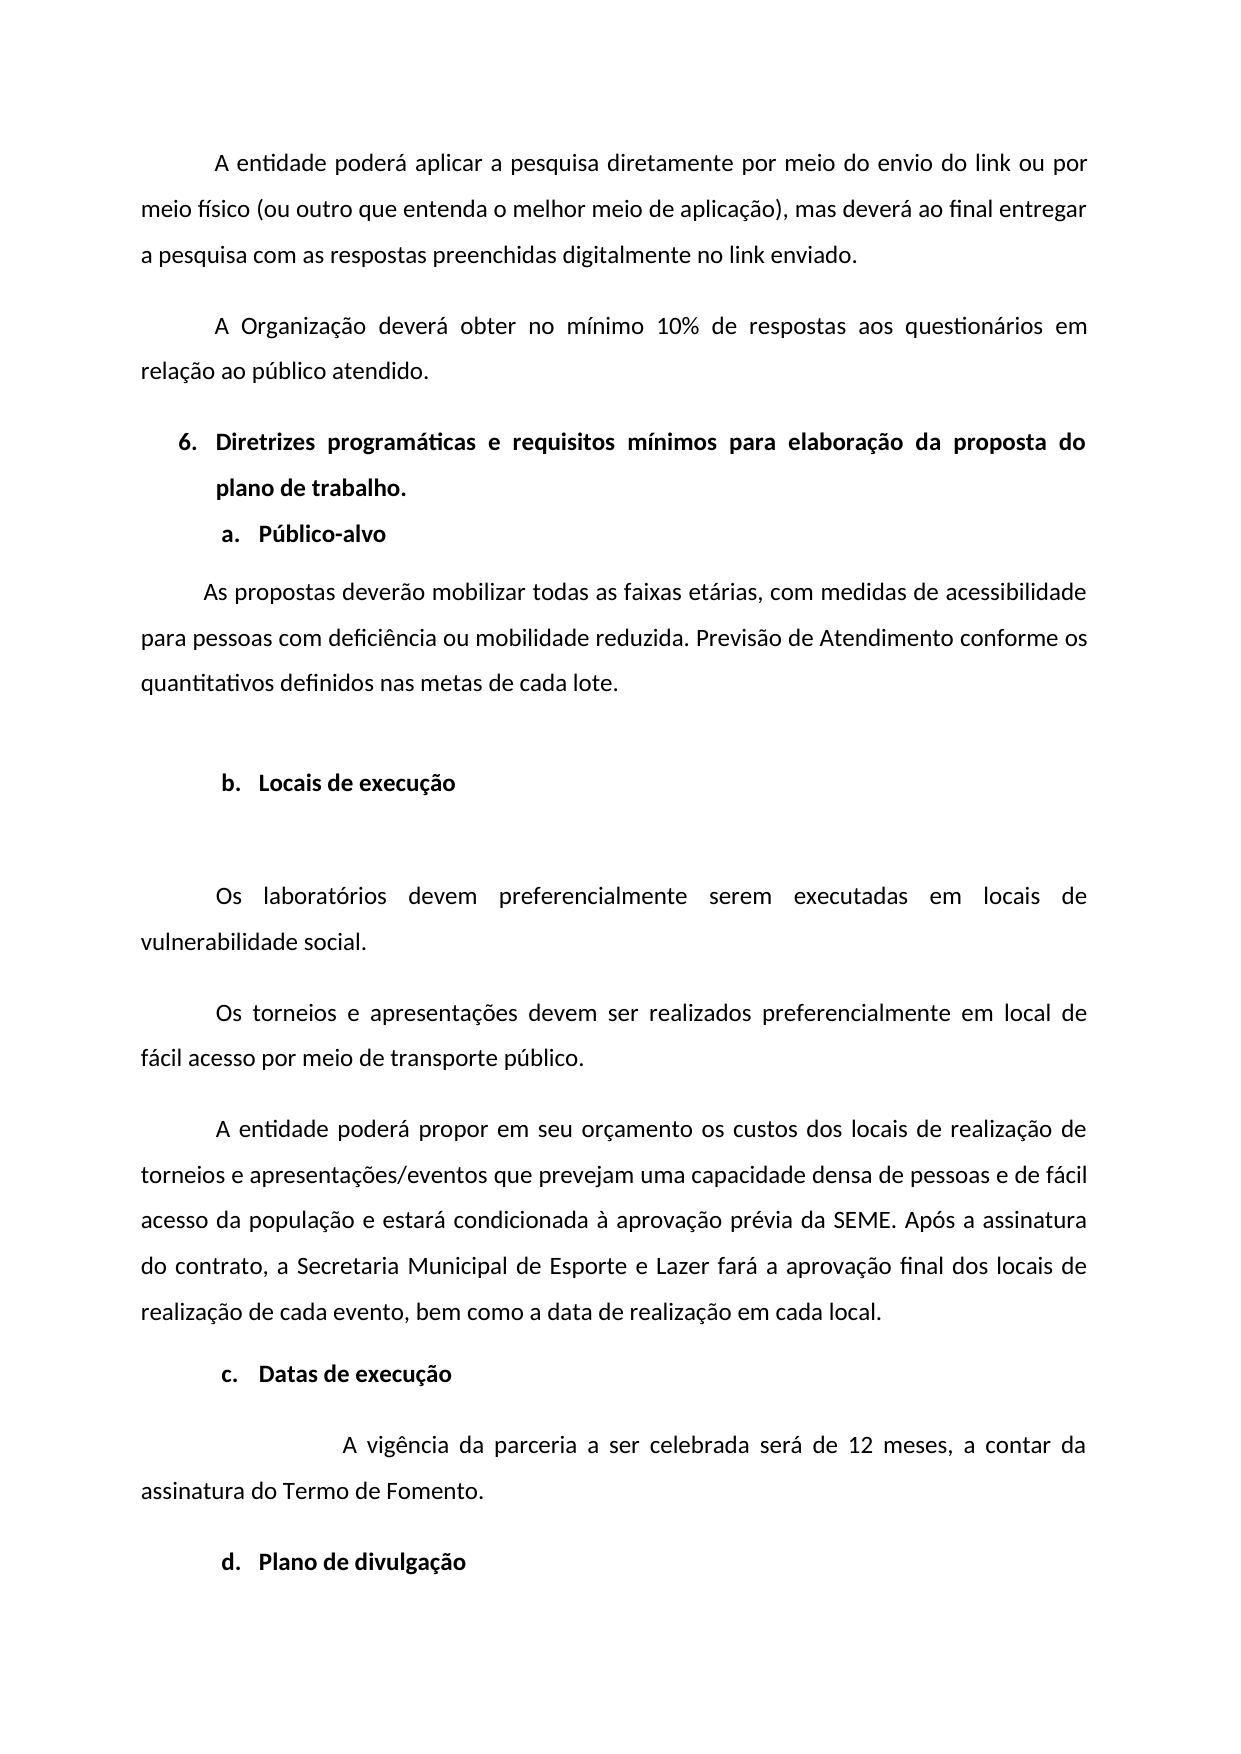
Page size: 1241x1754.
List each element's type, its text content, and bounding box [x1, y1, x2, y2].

text A entidade poderá propor em seu orçamento os custos dos locais de realização de torneios e apresentações/eventos que prevejam uma capacidade densa de pessoas e de fácil acesso da população e estará condicionada à aprovação prévia da SEME. Após a assinatura do contrato, a Secretaria Municipal de Esporte e Lazer fará a aprovação final dos locais de realização de cada evento, bem como a data de realização em cada local. [141, 1113, 1087, 1327]
text Os laboratórios devem preferencialmente serem executadas em locais de vulnerabilidade social. [141, 880, 1087, 957]
text Os torneios e apresentações devem ser realizados preferencialmente em local de fácil acesso por meio de transporte público. [141, 997, 1087, 1073]
list Diretrizes programáticas e requisitos mínimos para elaboração da proposta do plano de trabalho. [178, 426, 1087, 502]
text As propostas deverão mobilizar todas as faixas etárias, com medidas de acessibilidade para pessoas com deficiência ou mobilidade reduzida. Previsão de Atendimento conforme os quantitativos definidos nas metas de cada lote. [141, 576, 1087, 698]
text A Organização deverá obter no mínimo 10% de respostas aos questionários em relação ao público atendido. [141, 310, 1088, 386]
list Público-alvo [221, 518, 1087, 548]
text A entidade poderá aplicar a pesquisa diretamente por meio do envio do link ou por meio físico (ou outro que entenda o melhor meio de aplicação), mas deverá ao final entregar a pesquisa com as respostas preenchidas digitalmente no link enviado. [141, 148, 1088, 269]
text A vigência da parceria a ser celebrada será de 12 meses, a contar da assinatura do Termo de Fomento. [141, 1429, 1087, 1506]
list Plano de divulgação [221, 1546, 1087, 1576]
list Locais de execução [221, 768, 1087, 798]
list Datas de execução [221, 1358, 1087, 1389]
